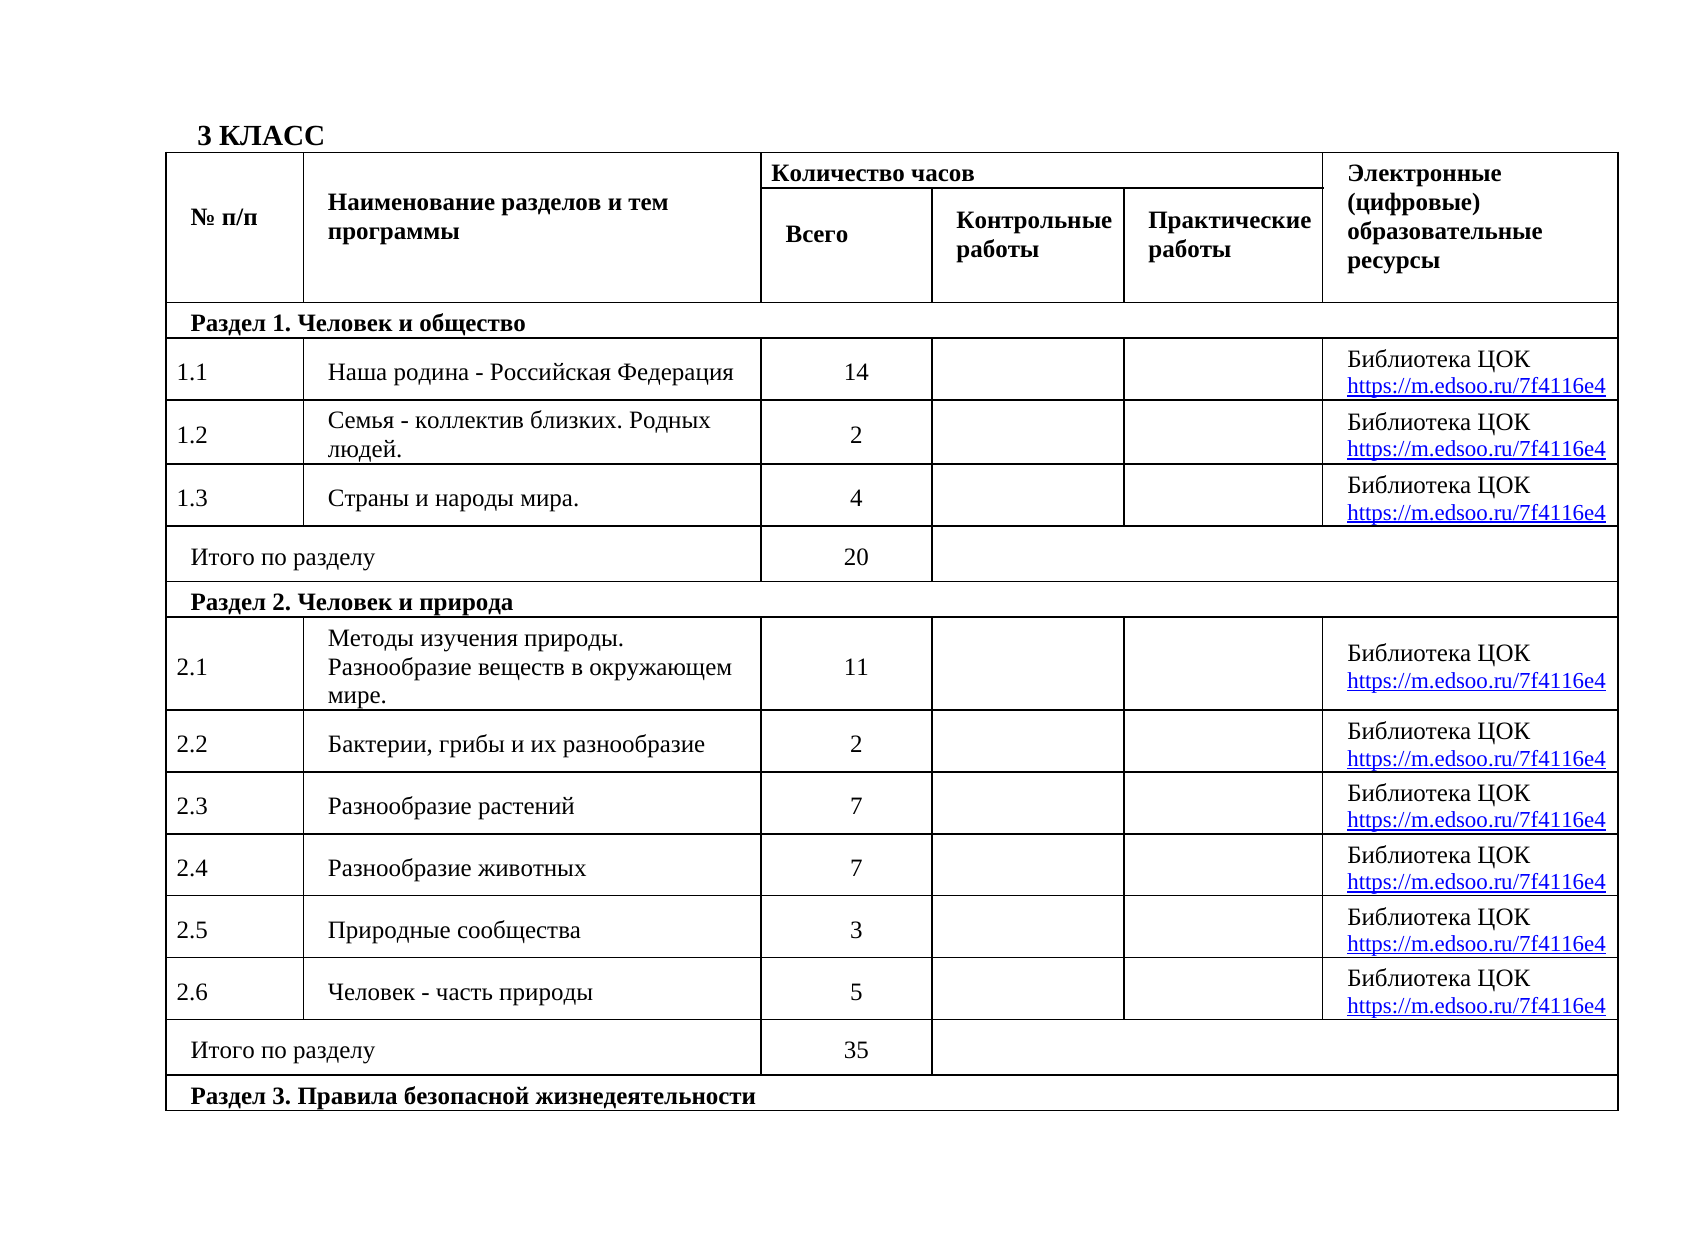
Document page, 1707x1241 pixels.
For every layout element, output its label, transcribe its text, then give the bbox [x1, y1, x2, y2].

table_cell 2.2 [167, 711, 303, 771]
table_cell Методы изучения природы. Разнообразие веществ в окружающем мире. [304, 618, 760, 709]
table_cell [933, 618, 1123, 709]
table_cell Человек - часть природы [304, 958, 760, 1018]
text 3 КЛАСС [190, 118, 1618, 152]
table_cell Раздел 2. Человек и природа [167, 582, 1617, 616]
table_cell [933, 835, 1123, 895]
table_cell 7 [762, 773, 931, 833]
table_cell 2.5 [167, 896, 303, 957]
table_cell [933, 465, 1123, 525]
table_cell Раздел 1. Человек и общество [167, 303, 1617, 337]
table_cell [933, 401, 1123, 463]
table_cell 2 [762, 711, 931, 771]
table_cell [933, 1020, 1617, 1074]
table_cell 7 [762, 835, 931, 895]
table_cell [1125, 896, 1322, 957]
table_cell [1125, 618, 1322, 709]
table_cell 11 [762, 618, 931, 709]
table_cell Разнообразие растений [304, 773, 760, 833]
table_cell 2.4 [167, 835, 303, 895]
table_cell [933, 896, 1123, 957]
table_cell [1125, 401, 1322, 463]
table_cell Библиотека ЦОК https://m.edsoo.ru/7f4116e4 [1323, 339, 1617, 399]
table_header Электронные (цифровые) образовательные ресурсы [1323, 153, 1617, 301]
table_cell [1125, 773, 1322, 833]
table_cell Всего [762, 189, 931, 301]
table_cell Природные сообщества [304, 896, 760, 957]
table_cell Разнообразие животных [304, 835, 760, 895]
table_cell Страны и народы мира. [304, 465, 760, 525]
table_cell Раздел 3. Правила безопасной жизнедеятельности [167, 1076, 1617, 1110]
table_cell 4 [762, 465, 931, 525]
table_cell [1125, 958, 1322, 1018]
table_header Количество часов [762, 153, 1322, 187]
table_cell [933, 711, 1123, 771]
table_cell [1125, 465, 1322, 525]
table_cell 1.2 [167, 401, 303, 463]
table_header № п/п [167, 153, 303, 301]
table_cell 35 [762, 1020, 931, 1074]
table_cell [1125, 835, 1322, 895]
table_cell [1323, 896, 1617, 957]
table_cell Бактерии, грибы и их разнообразие [304, 711, 760, 771]
table_cell [1125, 711, 1322, 771]
table_cell 3 [762, 896, 931, 957]
table_cell Семья - коллектив близких. Родных людей. [304, 401, 760, 463]
table_cell Контрольные работы [933, 189, 1123, 301]
table_cell 5 [762, 958, 931, 1018]
table_header Наименование разделов и тем программы [304, 153, 760, 301]
table_cell Библиотека ЦОК https://m.edsoo.ru/7f4116e4 [1323, 465, 1617, 525]
table_cell 2 [762, 401, 931, 463]
table_cell [933, 958, 1123, 1018]
table_cell Наша родина - Российская Федерация [304, 339, 760, 399]
table_cell [933, 527, 1617, 581]
table_cell 14 [762, 339, 931, 399]
table_cell Библиотека ЦОК https://m.edsoo.ru/7f4116e4 [1323, 773, 1617, 833]
table_cell Библиотека ЦОК https://m.edsoo.ru/7f4116e4 [1323, 835, 1617, 895]
table_cell Итого по разделу [167, 527, 760, 581]
table_cell 1.3 [167, 465, 303, 525]
table_cell 2.3 [167, 773, 303, 833]
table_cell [1323, 958, 1617, 1018]
table_cell 2.6 [167, 958, 303, 1018]
table_cell Итого по разделу [167, 1020, 760, 1074]
table_cell 20 [762, 527, 931, 581]
table_cell Практические работы [1125, 189, 1322, 301]
table_cell [933, 339, 1123, 399]
table_cell Библиотека ЦОК https://m.edsoo.ru/7f4116e4 [1323, 401, 1617, 463]
table_cell [933, 773, 1123, 833]
table_cell Библиотека ЦОК https://m.edsoo.ru/7f4116e4 [1323, 618, 1617, 709]
table_cell Библиотека ЦОК https://m.edsoo.ru/7f4116e4 [1323, 711, 1617, 771]
table_cell [1125, 339, 1322, 399]
table_cell 2.1 [167, 618, 303, 709]
table_cell 1.1 [167, 339, 303, 399]
